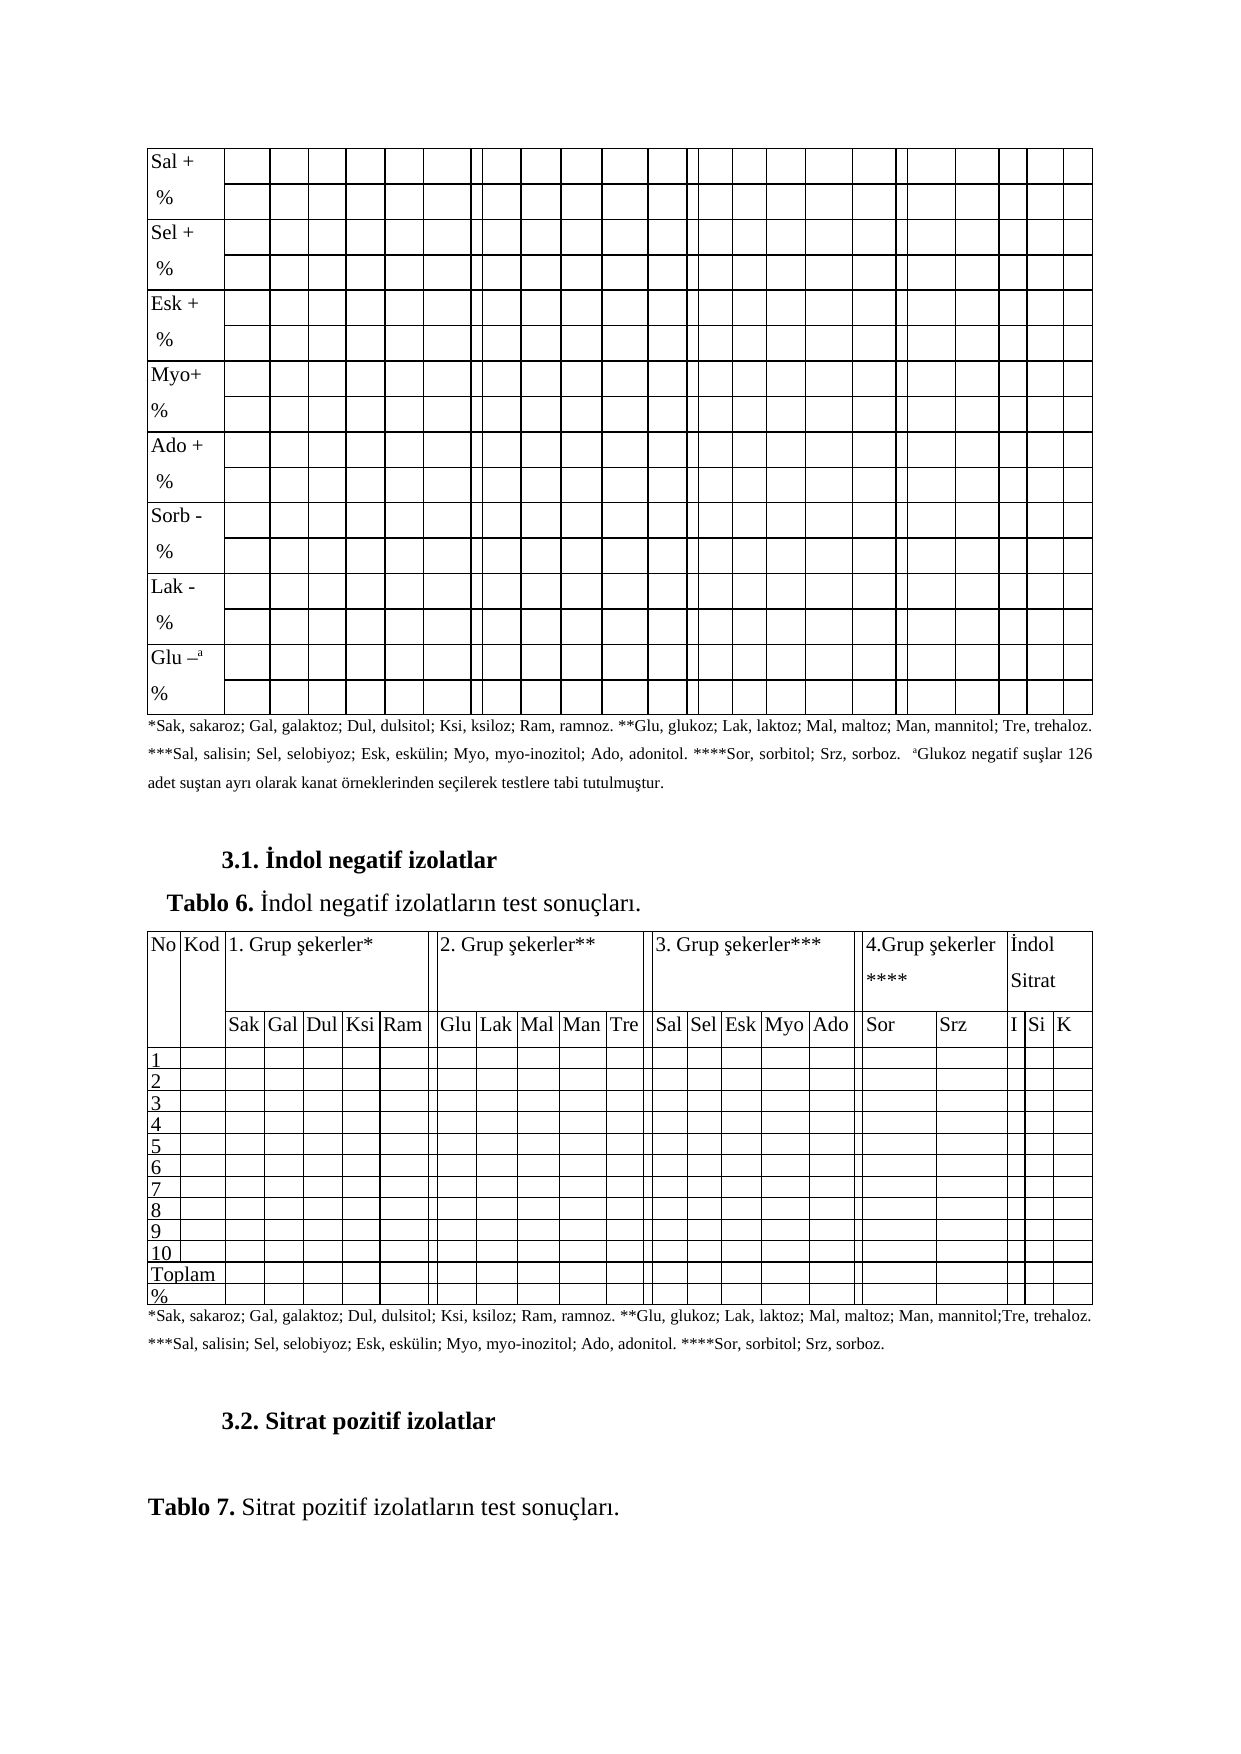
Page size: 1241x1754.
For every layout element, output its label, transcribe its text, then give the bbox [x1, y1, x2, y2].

table_cell [309, 291, 345, 325]
table_cell [1008, 1241, 1024, 1261]
table_cell Sal [653, 1012, 687, 1047]
table_cell [644, 1012, 652, 1047]
table_cell [522, 362, 560, 396]
table_cell [226, 1112, 264, 1133]
table_cell [424, 681, 470, 714]
table_cell [518, 1048, 559, 1068]
table_cell [381, 1220, 428, 1240]
table_cell [309, 326, 345, 360]
table_cell [343, 1134, 379, 1154]
table_cell [181, 1198, 225, 1218]
table_cell 2 [148, 1069, 180, 1090]
table_cell [688, 1112, 721, 1133]
table_cell [226, 1241, 264, 1261]
table_cell [699, 645, 732, 679]
table_cell Ado [810, 1012, 854, 1047]
table_cell [644, 1284, 652, 1304]
table_cell [688, 681, 698, 714]
table_cell [722, 1069, 761, 1090]
table_cell [386, 503, 423, 537]
table_cell [722, 1284, 761, 1304]
table_cell [1008, 1177, 1024, 1197]
table_cell [649, 326, 686, 360]
table_cell [762, 1134, 809, 1154]
table_cell [438, 1134, 476, 1154]
table_cell [1054, 1177, 1092, 1197]
table_cell [653, 1112, 687, 1133]
table_cell [603, 149, 647, 183]
table_cell [347, 256, 384, 289]
table_cell [429, 1241, 437, 1261]
table_cell [810, 1155, 854, 1176]
table_cell % [148, 1284, 225, 1304]
table_cell [688, 149, 698, 183]
table_cell [733, 397, 766, 431]
table_cell [688, 1220, 721, 1240]
table_cell [806, 610, 852, 643]
table_cell [1028, 645, 1063, 679]
table_cell [699, 539, 732, 573]
table_cell [265, 1241, 303, 1261]
table_cell [1026, 1112, 1053, 1133]
table_cell [1054, 1091, 1092, 1111]
table_cell [181, 1091, 225, 1111]
table_cell [562, 326, 601, 360]
table_cell [429, 1198, 437, 1218]
table_cell [603, 397, 647, 431]
table_cell [181, 1048, 225, 1068]
table_cell [908, 574, 955, 608]
table_cell [853, 185, 895, 218]
table_cell [1026, 1048, 1053, 1068]
table_cell [688, 1134, 721, 1154]
table_cell [265, 1177, 303, 1197]
table_cell [386, 256, 423, 289]
table_cell [522, 610, 560, 643]
table_cell [225, 681, 269, 714]
table_cell [562, 397, 601, 431]
table_cell [937, 1198, 1007, 1218]
table_cell [607, 1112, 643, 1133]
table_cell [733, 645, 766, 679]
table_cell Sel + % [148, 220, 224, 289]
table_header Kod [181, 932, 225, 1047]
table_cell [562, 468, 601, 502]
table_cell [429, 1112, 437, 1133]
table_cell [688, 1155, 721, 1176]
table_cell [343, 1241, 379, 1261]
table_cell [483, 610, 520, 643]
table_cell [309, 149, 345, 183]
table_cell [522, 149, 560, 183]
table_cell [767, 326, 805, 360]
table_cell [853, 362, 895, 396]
table_cell [522, 574, 560, 608]
table_cell [304, 1177, 342, 1197]
table_cell [855, 1091, 862, 1111]
table_cell [733, 503, 766, 537]
table_cell [649, 149, 686, 183]
table_cell [226, 1155, 264, 1176]
table_cell [309, 468, 345, 502]
table_cell [607, 1048, 643, 1068]
table_cell [897, 185, 907, 218]
table_cell [956, 362, 998, 396]
table_cell [560, 1048, 606, 1068]
table_cell [603, 574, 647, 608]
table_cell [438, 1069, 476, 1090]
table_cell [1028, 256, 1063, 289]
table_cell [699, 681, 732, 714]
table_cell [956, 503, 998, 537]
table_cell [225, 539, 269, 573]
table_cell [560, 1284, 606, 1304]
table_cell [1054, 1155, 1092, 1176]
table_cell [343, 1263, 379, 1283]
table_cell [767, 149, 805, 183]
table_cell Gal [265, 1012, 303, 1047]
table_cell [762, 1069, 809, 1090]
table_cell [1000, 397, 1026, 431]
table_cell [603, 220, 647, 254]
table_cell [733, 149, 766, 183]
table_cell [347, 574, 384, 608]
table_cell [309, 185, 345, 218]
table_cell [347, 645, 384, 679]
table_cell [472, 433, 482, 466]
table_cell [767, 433, 805, 466]
table_cell [1008, 1198, 1024, 1218]
table_cell [226, 1134, 264, 1154]
table_cell [560, 1263, 606, 1283]
table_cell [386, 645, 423, 679]
table_cell [810, 1263, 854, 1283]
table_cell [767, 610, 805, 643]
table_cell [522, 468, 560, 502]
table_cell [271, 433, 308, 466]
table_cell [181, 1112, 225, 1133]
table_cell [309, 397, 345, 431]
table_cell [649, 291, 686, 325]
table_cell [653, 1091, 687, 1111]
table_cell [644, 1091, 652, 1111]
table_cell Sorb - % [148, 503, 224, 573]
table_cell [1064, 397, 1092, 431]
table_cell [722, 1155, 761, 1176]
table_cell [1008, 1284, 1024, 1304]
table_cell [897, 610, 907, 643]
table_cell [853, 291, 895, 325]
table_cell [181, 1241, 225, 1261]
table_cell [733, 362, 766, 396]
table_cell [483, 574, 520, 608]
table_cell [908, 610, 955, 643]
table_cell Ksi [343, 1012, 379, 1047]
table_cell [688, 468, 698, 502]
table_cell [806, 681, 852, 714]
table_cell [853, 610, 895, 643]
table_cell [653, 1069, 687, 1090]
table_cell [1064, 574, 1092, 608]
table_cell [438, 1177, 476, 1197]
table_cell [806, 503, 852, 537]
table_cell [226, 1048, 264, 1068]
table_cell [810, 1220, 854, 1240]
table_cell [518, 1091, 559, 1111]
table_header 3. Grup şekerler*** [653, 932, 854, 1011]
table_cell [424, 326, 470, 360]
table_cell [722, 1112, 761, 1133]
table_cell [271, 539, 308, 573]
table_cell [1026, 1134, 1053, 1154]
table_cell [767, 362, 805, 396]
table_cell [1026, 1069, 1053, 1090]
table_cell [908, 291, 955, 325]
table_cell Srz [937, 1012, 1007, 1047]
table_cell [767, 539, 805, 573]
table_cell [518, 1241, 559, 1261]
table_cell [733, 574, 766, 608]
table_cell [733, 220, 766, 254]
table_cell [343, 1048, 379, 1068]
table_cell [1000, 468, 1026, 502]
table_cell [956, 149, 998, 183]
table_cell [1064, 610, 1092, 643]
table_cell [1000, 574, 1026, 608]
table_cell [767, 185, 805, 218]
table_cell [855, 1284, 862, 1304]
table_cell [733, 291, 766, 325]
table_cell [863, 1241, 936, 1261]
table_cell [381, 1155, 428, 1176]
table_cell [438, 1284, 476, 1304]
table_cell [644, 1198, 652, 1218]
table_cell [226, 1091, 264, 1111]
table_cell [181, 1134, 225, 1154]
table_cell [644, 1155, 652, 1176]
table_cell [908, 185, 955, 218]
table_cell [522, 256, 560, 289]
table_cell [560, 1112, 606, 1133]
table_cell [518, 1155, 559, 1176]
table_cell [1064, 468, 1092, 502]
table_cell [1008, 1155, 1024, 1176]
table_cell [347, 503, 384, 537]
table_cell [483, 433, 520, 466]
table_cell [767, 468, 805, 502]
table_cell [522, 185, 560, 218]
table_cell [522, 220, 560, 254]
table_cell [956, 681, 998, 714]
table_cell [1028, 468, 1063, 502]
table_cell [644, 1177, 652, 1197]
table_cell [424, 220, 470, 254]
table_cell [309, 503, 345, 537]
table_cell [937, 1263, 1007, 1283]
table_cell [386, 291, 423, 325]
table_cell [603, 681, 647, 714]
table_cell [603, 185, 647, 218]
table_cell [1000, 362, 1026, 396]
table_cell [381, 1284, 428, 1304]
table_cell [603, 433, 647, 466]
table_cell [653, 1284, 687, 1304]
table_cell [1064, 645, 1092, 679]
table_cell [699, 149, 732, 183]
table_cell [265, 1069, 303, 1090]
table_cell [863, 1048, 936, 1068]
table_cell [472, 326, 482, 360]
table_cell [897, 468, 907, 502]
table_cell [644, 1134, 652, 1154]
table_header No [148, 932, 180, 1047]
table_cell [699, 256, 732, 289]
table_cell [424, 503, 470, 537]
table_cell [855, 1134, 862, 1154]
table_cell [853, 681, 895, 714]
table_header 4.Grup şekerler **** [863, 932, 1007, 1011]
table_cell [1000, 256, 1026, 289]
table_cell [767, 681, 805, 714]
table_cell [1026, 1198, 1053, 1218]
table_cell [653, 1263, 687, 1283]
table_cell [1054, 1112, 1092, 1133]
table_cell [937, 1048, 1007, 1068]
table_cell [722, 1048, 761, 1068]
table_cell [767, 645, 805, 679]
table_cell [265, 1284, 303, 1304]
table_cell [304, 1134, 342, 1154]
table_cell [688, 1263, 721, 1283]
table_cell [429, 1220, 437, 1240]
table_cell [381, 1112, 428, 1133]
table_cell [1028, 681, 1063, 714]
table_cell [386, 433, 423, 466]
table_cell [472, 256, 482, 289]
table_cell [343, 1220, 379, 1240]
table_cell [699, 433, 732, 466]
table_cell [304, 1048, 342, 1068]
table_cell [562, 574, 601, 608]
table_cell [688, 539, 698, 573]
table_cell [688, 433, 698, 466]
table_cell [1000, 291, 1026, 325]
table_cell [653, 1198, 687, 1218]
table_cell [733, 681, 766, 714]
table_cell [304, 1155, 342, 1176]
table_cell [897, 291, 907, 325]
table_cell [271, 610, 308, 643]
table_cell [956, 610, 998, 643]
table_cell [343, 1177, 379, 1197]
table_cell [518, 1112, 559, 1133]
table_cell [304, 1198, 342, 1218]
table_cell [853, 397, 895, 431]
table_cell [653, 1048, 687, 1068]
table_cell [603, 326, 647, 360]
table_cell [271, 185, 308, 218]
table_cell [855, 1263, 862, 1283]
table_cell [226, 1284, 264, 1304]
table_cell [649, 468, 686, 502]
table_cell [429, 1091, 437, 1111]
table_cell [343, 1284, 379, 1304]
table_cell [309, 645, 345, 679]
table_cell [644, 1220, 652, 1240]
table_cell [956, 291, 998, 325]
table_cell [644, 1048, 652, 1068]
table_cell [1054, 1284, 1092, 1304]
table_cell [853, 574, 895, 608]
table_cell 7 [148, 1177, 180, 1197]
table_cell [560, 1134, 606, 1154]
table_cell [699, 362, 732, 396]
table_cell [806, 645, 852, 679]
table_cell [181, 1155, 225, 1176]
table_cell [722, 1220, 761, 1240]
table_cell Sel [688, 1012, 721, 1047]
table_cell [1026, 1091, 1053, 1111]
table_cell [649, 362, 686, 396]
table_cell [347, 433, 384, 466]
table_cell [265, 1155, 303, 1176]
table_cell [343, 1155, 379, 1176]
table_cell [649, 256, 686, 289]
table_cell [429, 1263, 437, 1283]
table_cell [424, 185, 470, 218]
table_cell [806, 539, 852, 573]
table_cell [438, 1241, 476, 1261]
table_cell [699, 185, 732, 218]
table_cell Sak [226, 1012, 264, 1047]
table_cell [304, 1241, 342, 1261]
table_cell [304, 1112, 342, 1133]
table_cell Sor [863, 1012, 936, 1047]
table_cell [518, 1069, 559, 1090]
table_cell [762, 1263, 809, 1283]
table_cell [908, 539, 955, 573]
table_cell [810, 1198, 854, 1218]
table_cell [347, 185, 384, 218]
table_cell [560, 1220, 606, 1240]
table_cell [381, 1241, 428, 1261]
table_cell [304, 1263, 342, 1283]
table_cell [347, 326, 384, 360]
table_cell [347, 539, 384, 573]
table_cell [386, 362, 423, 396]
table_cell [562, 610, 601, 643]
table_cell [699, 610, 732, 643]
table_cell [472, 574, 482, 608]
table_cell [607, 1284, 643, 1304]
table_cell [483, 220, 520, 254]
table_cell [483, 256, 520, 289]
table_cell [309, 539, 345, 573]
table_cell [429, 1177, 437, 1197]
table_cell [477, 1220, 517, 1240]
table_cell [897, 433, 907, 466]
table_cell [477, 1155, 517, 1176]
table_cell [956, 326, 998, 360]
table_cell [477, 1263, 517, 1283]
table_cell [271, 681, 308, 714]
table_cell [271, 220, 308, 254]
table_cell [937, 1069, 1007, 1090]
table_cell [908, 256, 955, 289]
table_cell [483, 291, 520, 325]
table_cell [1054, 1263, 1092, 1283]
table_cell [483, 362, 520, 396]
table_cell Myo [762, 1012, 809, 1047]
table_cell I [1008, 1012, 1024, 1047]
table_cell 5 [148, 1134, 180, 1154]
table_cell 4 [148, 1112, 180, 1133]
table_cell [937, 1220, 1007, 1240]
table_cell [1028, 326, 1063, 360]
table_cell [762, 1177, 809, 1197]
table_cell [688, 503, 698, 537]
table_cell [518, 1198, 559, 1218]
table_cell [1000, 220, 1026, 254]
table_cell [424, 574, 470, 608]
table_cell [424, 256, 470, 289]
table_cell [347, 362, 384, 396]
table_cell [733, 326, 766, 360]
table_cell [897, 362, 907, 396]
table_cell [897, 645, 907, 679]
table_cell [722, 1198, 761, 1218]
table_cell [649, 503, 686, 537]
table_cell [908, 503, 955, 537]
table_cell [607, 1177, 643, 1197]
table_cell [271, 574, 308, 608]
table_cell [733, 185, 766, 218]
table_cell [562, 503, 601, 537]
table_cell [225, 433, 269, 466]
table_cell [424, 433, 470, 466]
table_cell [225, 256, 269, 289]
table_cell [1008, 1134, 1024, 1154]
table_cell [762, 1284, 809, 1304]
table_cell [477, 1134, 517, 1154]
table_cell [607, 1198, 643, 1218]
table_cell [908, 681, 955, 714]
table_cell [853, 256, 895, 289]
table_cell [472, 149, 482, 183]
table_cell [424, 362, 470, 396]
table_cell [309, 256, 345, 289]
table_cell [429, 1012, 437, 1047]
table_cell [908, 645, 955, 679]
table_cell [863, 1155, 936, 1176]
table_cell [733, 539, 766, 573]
table_cell [560, 1091, 606, 1111]
table_cell [688, 1048, 721, 1068]
table_cell [908, 362, 955, 396]
table_cell [1000, 149, 1026, 183]
table_cell Dul [304, 1012, 342, 1047]
table_cell [429, 1284, 437, 1304]
table_cell [908, 468, 955, 502]
table_cell [386, 220, 423, 254]
table_cell [937, 1091, 1007, 1111]
table_cell [518, 1177, 559, 1197]
table_cell [381, 1091, 428, 1111]
table_cell [265, 1048, 303, 1068]
table_cell [607, 1241, 643, 1261]
table_cell [699, 326, 732, 360]
table_cell 8 [148, 1198, 180, 1218]
table_cell [653, 1177, 687, 1197]
table_cell [863, 1069, 936, 1090]
table_cell [1064, 326, 1092, 360]
table_cell [1028, 610, 1063, 643]
table_cell [853, 433, 895, 466]
table_cell [688, 1091, 721, 1111]
table_cell [347, 149, 384, 183]
table_cell [649, 539, 686, 573]
table_cell [956, 185, 998, 218]
table_cell [226, 1220, 264, 1240]
table_cell 10 [148, 1241, 180, 1261]
table_header 2. Grup şekerler** [438, 932, 643, 1011]
table_cell Glu [438, 1012, 476, 1047]
table_cell [1000, 503, 1026, 537]
table_cell [343, 1069, 379, 1090]
table_cell [1028, 185, 1063, 218]
table_cell [225, 503, 269, 537]
text *Sak, sakaroz; Gal, galaktoz; Dul, dulsitol; Ksi, ksiloz; Ram, ramnoz. **Glu, glukoz; Lak, laktoz; Mal, maltoz; Man, mannitol;Tre, trehaloz. ***Sal, salisin; Sel, selobiyoz; Esk, eskülin; Myo, myo-inozitol; Ado, adonitol. ****Sor, sorbitol; Srz, sorboz. [148, 1305, 1093, 1353]
table_cell [472, 645, 482, 679]
table_cell [438, 1263, 476, 1283]
table_cell [649, 397, 686, 431]
table_cell [1064, 681, 1092, 714]
table_cell [1026, 1241, 1053, 1261]
table_cell [653, 1134, 687, 1154]
table_cell [1028, 362, 1063, 396]
table_cell [806, 326, 852, 360]
table_cell [271, 503, 308, 537]
table_cell [304, 1091, 342, 1111]
table_cell [1054, 1198, 1092, 1218]
table_cell [386, 468, 423, 502]
table_cell [1028, 397, 1063, 431]
table_cell [424, 149, 470, 183]
table_cell [265, 1198, 303, 1218]
table_cell [653, 1220, 687, 1240]
table_cell [1008, 1112, 1024, 1133]
table_cell [806, 220, 852, 254]
table_cell [424, 539, 470, 573]
table_cell [810, 1091, 854, 1111]
table_cell [1000, 645, 1026, 679]
table_cell Lak [477, 1012, 517, 1047]
table_cell [956, 220, 998, 254]
table_cell [649, 681, 686, 714]
table_cell [699, 291, 732, 325]
table_cell [855, 1177, 862, 1197]
table_cell [806, 468, 852, 502]
table_cell [265, 1220, 303, 1240]
table_cell [603, 503, 647, 537]
table_cell [477, 1091, 517, 1111]
table_cell [386, 539, 423, 573]
table_cell [897, 149, 907, 183]
table_cell [937, 1112, 1007, 1133]
table_cell [424, 468, 470, 502]
table_cell [853, 539, 895, 573]
table_cell [855, 1220, 862, 1240]
table_cell [897, 256, 907, 289]
table_cell [644, 1069, 652, 1090]
table_cell [225, 397, 269, 431]
table_header 1. Grup şekerler* [226, 932, 428, 1011]
table_cell [762, 1048, 809, 1068]
table_cell [767, 220, 805, 254]
table_cell [897, 220, 907, 254]
table_cell [560, 1069, 606, 1090]
table_cell [1028, 574, 1063, 608]
table_cell [688, 1241, 721, 1261]
table_cell [518, 1284, 559, 1304]
table_cell [908, 149, 955, 183]
table_cell [733, 256, 766, 289]
table_cell [225, 185, 269, 218]
table_cell [1000, 326, 1026, 360]
table_cell [560, 1241, 606, 1261]
table_cell [644, 1241, 652, 1261]
table_cell [429, 1155, 437, 1176]
table_cell [1028, 433, 1063, 466]
table_cell [607, 1155, 643, 1176]
table_cell [603, 468, 647, 502]
table_cell [908, 326, 955, 360]
table_cell [386, 185, 423, 218]
table_cell [1000, 681, 1026, 714]
table_cell [386, 326, 423, 360]
table_cell [265, 1134, 303, 1154]
table_cell [438, 1112, 476, 1133]
table_cell [806, 433, 852, 466]
table_cell [806, 362, 852, 396]
table_cell [956, 539, 998, 573]
table_cell Si [1026, 1012, 1053, 1047]
table_cell [438, 1220, 476, 1240]
table_cell [855, 1112, 862, 1133]
table_cell [956, 433, 998, 466]
table_cell [472, 539, 482, 573]
table_cell [381, 1048, 428, 1068]
table_cell Esk [722, 1012, 761, 1047]
table_cell [265, 1112, 303, 1133]
table_cell [381, 1069, 428, 1090]
table_cell [853, 468, 895, 502]
table_cell [806, 149, 852, 183]
table_cell [762, 1112, 809, 1133]
table_cell [386, 397, 423, 431]
table_cell [225, 149, 269, 183]
table_cell [225, 574, 269, 608]
table_cell [424, 397, 470, 431]
table_cell [381, 1263, 428, 1283]
table_header [644, 932, 652, 1011]
table_cell [522, 645, 560, 679]
table_cell [1028, 539, 1063, 573]
table_cell [649, 574, 686, 608]
table_cell [386, 681, 423, 714]
table_cell [1028, 291, 1063, 325]
table_cell [522, 291, 560, 325]
table_cell [603, 256, 647, 289]
table_cell [347, 610, 384, 643]
table_cell [649, 645, 686, 679]
table_cell [603, 539, 647, 573]
table_cell [309, 220, 345, 254]
table_cell [863, 1177, 936, 1197]
table_cell [181, 1220, 225, 1240]
table_cell [560, 1198, 606, 1218]
table_cell [1064, 503, 1092, 537]
table_cell Myo+ % [148, 362, 224, 431]
table_cell [483, 539, 520, 573]
table_cell [477, 1177, 517, 1197]
table_cell [438, 1048, 476, 1068]
table_cell [897, 539, 907, 573]
table_cell [271, 326, 308, 360]
table_cell [1028, 149, 1063, 183]
table_cell [688, 362, 698, 396]
table_cell [1064, 291, 1092, 325]
table_cell [381, 1177, 428, 1197]
table_cell [863, 1284, 936, 1304]
table_cell [483, 645, 520, 679]
table_cell [518, 1263, 559, 1283]
table_cell [483, 503, 520, 537]
table_cell Mal [518, 1012, 559, 1047]
table_cell [477, 1048, 517, 1068]
table_cell [429, 1048, 437, 1068]
table_cell [767, 397, 805, 431]
table_cell [1026, 1177, 1053, 1197]
table_cell [225, 291, 269, 325]
table_cell Esk + % [148, 291, 224, 360]
table_cell [309, 433, 345, 466]
table_cell [343, 1112, 379, 1133]
table_cell [908, 397, 955, 431]
table_cell [1008, 1069, 1024, 1090]
table_cell [722, 1177, 761, 1197]
table_cell [1008, 1263, 1024, 1283]
table_cell [472, 291, 482, 325]
table_cell [343, 1198, 379, 1218]
text 3.2. Sitrat pozitif izolatlar [148, 1406, 1093, 1435]
table_cell [472, 610, 482, 643]
table_cell [225, 326, 269, 360]
table_cell [855, 1241, 862, 1261]
table_cell [1000, 433, 1026, 466]
table_cell Sal + % [148, 149, 224, 218]
table_cell [863, 1198, 936, 1218]
table_cell [722, 1134, 761, 1154]
table_cell [688, 326, 698, 360]
table_cell [762, 1220, 809, 1240]
table_cell [562, 185, 601, 218]
table_cell [562, 645, 601, 679]
table_cell [644, 1263, 652, 1283]
table_cell [226, 1198, 264, 1218]
table_cell [1064, 149, 1092, 183]
table_cell [762, 1198, 809, 1218]
table_cell [603, 291, 647, 325]
table_cell [855, 1198, 862, 1218]
table_cell [477, 1198, 517, 1218]
table_cell [429, 1069, 437, 1090]
table_cell [271, 149, 308, 183]
table_cell [688, 185, 698, 218]
table_cell [1054, 1069, 1092, 1090]
table_cell [271, 362, 308, 396]
table_cell [386, 610, 423, 643]
table_cell [806, 574, 852, 608]
table_cell K [1054, 1012, 1092, 1047]
table_cell [1054, 1048, 1092, 1068]
table_cell [863, 1134, 936, 1154]
table_cell [309, 610, 345, 643]
table_cell [271, 468, 308, 502]
table_cell [897, 326, 907, 360]
table_cell [688, 645, 698, 679]
table_cell [309, 574, 345, 608]
table_cell [806, 291, 852, 325]
table_header [855, 932, 862, 1011]
table_cell [1064, 256, 1092, 289]
table_cell [699, 220, 732, 254]
table_cell [810, 1177, 854, 1197]
table_cell Man [560, 1012, 606, 1047]
table_cell [483, 681, 520, 714]
table_cell [699, 574, 732, 608]
table_cell [226, 1263, 264, 1283]
table_cell [424, 645, 470, 679]
table_cell [438, 1155, 476, 1176]
table_cell [810, 1241, 854, 1261]
table_cell [181, 1069, 225, 1090]
table_cell [225, 362, 269, 396]
table_cell [522, 503, 560, 537]
table_cell [522, 539, 560, 573]
table_cell [424, 291, 470, 325]
table_cell [810, 1134, 854, 1154]
table_cell [271, 256, 308, 289]
table_cell [956, 397, 998, 431]
table_cell Lak - % [148, 574, 224, 643]
table_cell [472, 468, 482, 502]
table_cell [438, 1091, 476, 1111]
table_cell [897, 503, 907, 537]
table_cell [347, 397, 384, 431]
table_cell [1026, 1284, 1053, 1304]
table_cell [1026, 1155, 1053, 1176]
table_cell [226, 1177, 264, 1197]
table_cell [265, 1263, 303, 1283]
table_cell [722, 1091, 761, 1111]
table_cell Ado + % [148, 433, 224, 502]
table_header [429, 932, 437, 1011]
table_cell [855, 1048, 862, 1068]
table_cell [688, 291, 698, 325]
table_cell [607, 1091, 643, 1111]
text 3.1. İndol negatif izolatlar [148, 845, 1093, 873]
table_cell [767, 574, 805, 608]
table_cell [1008, 1220, 1024, 1240]
table_cell [560, 1155, 606, 1176]
table_cell [855, 1069, 862, 1090]
table_cell [937, 1134, 1007, 1154]
table_cell [853, 503, 895, 537]
table_cell [762, 1155, 809, 1176]
table_cell [863, 1112, 936, 1133]
table_cell [265, 1091, 303, 1111]
table_cell [853, 220, 895, 254]
table_cell [767, 503, 805, 537]
table_cell [699, 397, 732, 431]
table_cell [853, 326, 895, 360]
table_cell [562, 681, 601, 714]
table_cell [863, 1091, 936, 1111]
table_cell [603, 610, 647, 643]
table_cell [562, 256, 601, 289]
table_cell [1000, 185, 1026, 218]
table_cell [937, 1177, 1007, 1197]
table_cell [722, 1263, 761, 1283]
table_cell [810, 1069, 854, 1090]
table_cell Toplam [148, 1263, 225, 1283]
table_cell [956, 468, 998, 502]
table_cell [477, 1069, 517, 1090]
text Tablo 6. İndol negatif izolatların test sonuçları. [148, 888, 1093, 917]
table_cell [908, 220, 955, 254]
table_cell [733, 610, 766, 643]
table_cell [956, 645, 998, 679]
table_cell [853, 645, 895, 679]
table_cell [472, 681, 482, 714]
table_cell [438, 1198, 476, 1218]
table_cell 6 [148, 1155, 180, 1176]
table_cell [562, 149, 601, 183]
table_cell [562, 433, 601, 466]
table_cell [733, 468, 766, 502]
table_cell [607, 1134, 643, 1154]
table_cell [607, 1263, 643, 1283]
table_cell [271, 291, 308, 325]
table_cell [649, 185, 686, 218]
table_cell [937, 1155, 1007, 1176]
table_cell [1028, 220, 1063, 254]
table_cell [562, 220, 601, 254]
table_cell [653, 1155, 687, 1176]
table_cell Glu –a % [148, 645, 224, 714]
table_cell [562, 291, 601, 325]
table_cell [806, 397, 852, 431]
table_cell [304, 1069, 342, 1090]
table_cell [309, 681, 345, 714]
table_cell [472, 397, 482, 431]
table_cell [225, 468, 269, 502]
table_cell [863, 1220, 936, 1240]
table_cell [1000, 610, 1026, 643]
table_cell [767, 256, 805, 289]
table_cell [304, 1284, 342, 1304]
table_cell [688, 256, 698, 289]
table_cell [603, 645, 647, 679]
table_cell [381, 1134, 428, 1154]
table_cell [483, 185, 520, 218]
table_cell [897, 574, 907, 608]
table_cell [897, 397, 907, 431]
table_cell [1054, 1220, 1092, 1240]
table_cell [688, 397, 698, 431]
table_cell [226, 1069, 264, 1090]
table_cell [1064, 220, 1092, 254]
table_cell [956, 574, 998, 608]
table_cell [522, 433, 560, 466]
table_cell [762, 1091, 809, 1111]
table_header İndol Sitrat Katalaz [1008, 932, 1092, 1011]
table_cell [806, 256, 852, 289]
table_cell [956, 256, 998, 289]
table_cell [810, 1284, 854, 1304]
table_cell [688, 220, 698, 254]
table_cell [806, 185, 852, 218]
table_cell [225, 220, 269, 254]
text Tablo 7. Sitrat pozitif izolatların test sonuçları. [148, 1492, 1093, 1521]
table_cell [810, 1048, 854, 1068]
table_cell [855, 1012, 862, 1047]
table_cell [347, 468, 384, 502]
table_cell [271, 645, 308, 679]
table_cell [1026, 1220, 1053, 1240]
table_cell [347, 220, 384, 254]
table_cell [1000, 539, 1026, 573]
table_cell [688, 1198, 721, 1218]
table_cell [518, 1220, 559, 1240]
table_cell [1008, 1091, 1024, 1111]
table_cell [937, 1284, 1007, 1304]
table_cell [644, 1112, 652, 1133]
table_cell [607, 1069, 643, 1090]
text *Sak, sakaroz; Gal, galaktoz; Dul, dulsitol; Ksi, ksiloz; Ram, ramnoz. **Glu, glukoz; Lak, laktoz; Mal, maltoz; Man, mannitol; Tre, trehaloz. ***Sal, salisin; Sel, selobiyoz; Esk, eskülin; Myo, myo-inozitol; Ado, adonitol. ****Sor, sorbitol; Srz, sorboz. aGlukoz negatif suşlar 126 adet suştan ayrı olarak kanat örneklerinden seçilerek testlere tabi tutulmuştur. [148, 715, 1093, 792]
table_cell [304, 1220, 342, 1240]
table_cell [810, 1112, 854, 1133]
table_cell [653, 1241, 687, 1261]
table_cell [762, 1241, 809, 1261]
table_cell [472, 362, 482, 396]
table_cell [699, 503, 732, 537]
table_cell [688, 1069, 721, 1090]
table_cell [181, 1177, 225, 1197]
table_cell [688, 1177, 721, 1197]
table_cell [386, 574, 423, 608]
table_cell [472, 503, 482, 537]
table_cell [562, 362, 601, 396]
table_cell 9 [148, 1220, 180, 1240]
table_cell 1 [148, 1048, 180, 1068]
table_cell [855, 1155, 862, 1176]
table_cell [1064, 539, 1092, 573]
table_cell 3 [148, 1091, 180, 1111]
table_cell [560, 1177, 606, 1197]
table_cell [477, 1112, 517, 1133]
table_cell [1064, 185, 1092, 218]
table_cell [424, 610, 470, 643]
table_cell [562, 539, 601, 573]
table_cell [483, 149, 520, 183]
table_cell [722, 1241, 761, 1261]
table_cell [863, 1263, 936, 1283]
table_cell [477, 1241, 517, 1261]
table_cell [1064, 362, 1092, 396]
table_cell Ram [381, 1012, 428, 1047]
table_cell [897, 681, 907, 714]
table_cell [649, 433, 686, 466]
table_cell [607, 1220, 643, 1240]
table_cell [518, 1134, 559, 1154]
table_cell [1054, 1241, 1092, 1261]
table_cell [347, 681, 384, 714]
table_cell [1008, 1048, 1024, 1068]
table_cell [522, 681, 560, 714]
table_cell [908, 433, 955, 466]
table_cell [1026, 1263, 1053, 1283]
table_cell [522, 326, 560, 360]
table_cell [1064, 433, 1092, 466]
table_cell [483, 468, 520, 502]
table_cell [1028, 503, 1063, 537]
table_cell [522, 397, 560, 431]
table_cell [347, 291, 384, 325]
table_cell [225, 610, 269, 643]
table_cell [483, 397, 520, 431]
table_cell Tre [607, 1012, 643, 1047]
table_cell [477, 1284, 517, 1304]
table_cell [483, 326, 520, 360]
table_cell [271, 397, 308, 431]
table_cell [688, 610, 698, 643]
table_cell [309, 362, 345, 396]
table_cell [649, 220, 686, 254]
table_cell [472, 185, 482, 218]
table_cell [649, 610, 686, 643]
table_cell [853, 149, 895, 183]
table_cell [688, 1284, 721, 1304]
table_cell [225, 645, 269, 679]
table_cell [472, 220, 482, 254]
table_cell [343, 1091, 379, 1111]
table_cell [429, 1134, 437, 1154]
table_cell [733, 433, 766, 466]
table_cell [386, 149, 423, 183]
table_cell [767, 291, 805, 325]
table_cell [603, 362, 647, 396]
table_cell [688, 574, 698, 608]
table_cell [699, 468, 732, 502]
table_cell [937, 1241, 1007, 1261]
table_cell [1054, 1134, 1092, 1154]
table_cell [381, 1198, 428, 1218]
